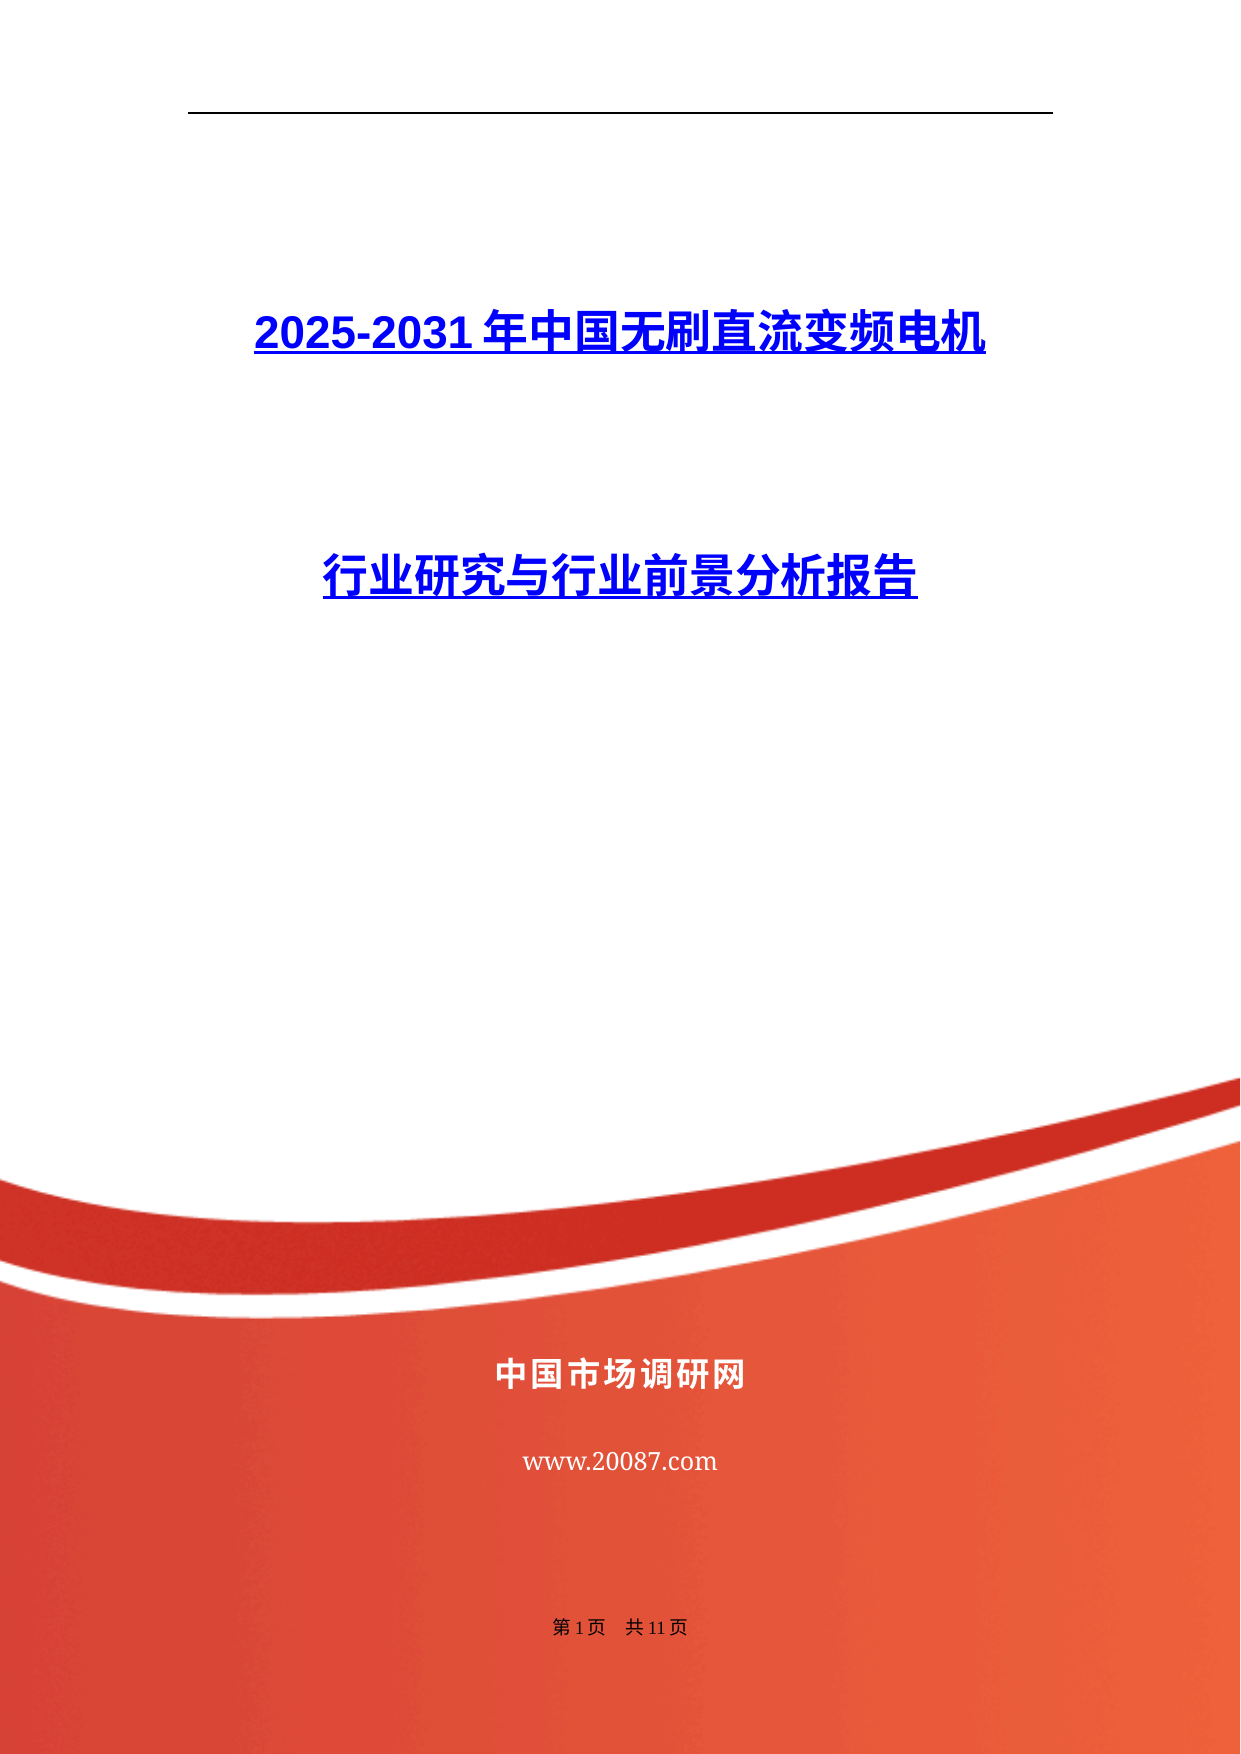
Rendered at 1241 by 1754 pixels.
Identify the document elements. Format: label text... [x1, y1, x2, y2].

picture [0, 1006, 1241, 1754]
table_header 2025-2031年中国无刷直流变频电机行业研究与行业前景分析报告 [188, 207, 1053, 773]
text www.20087.com [187, 1428, 1053, 1493]
subtitle 中国市场调研网 [187, 1339, 1053, 1404]
